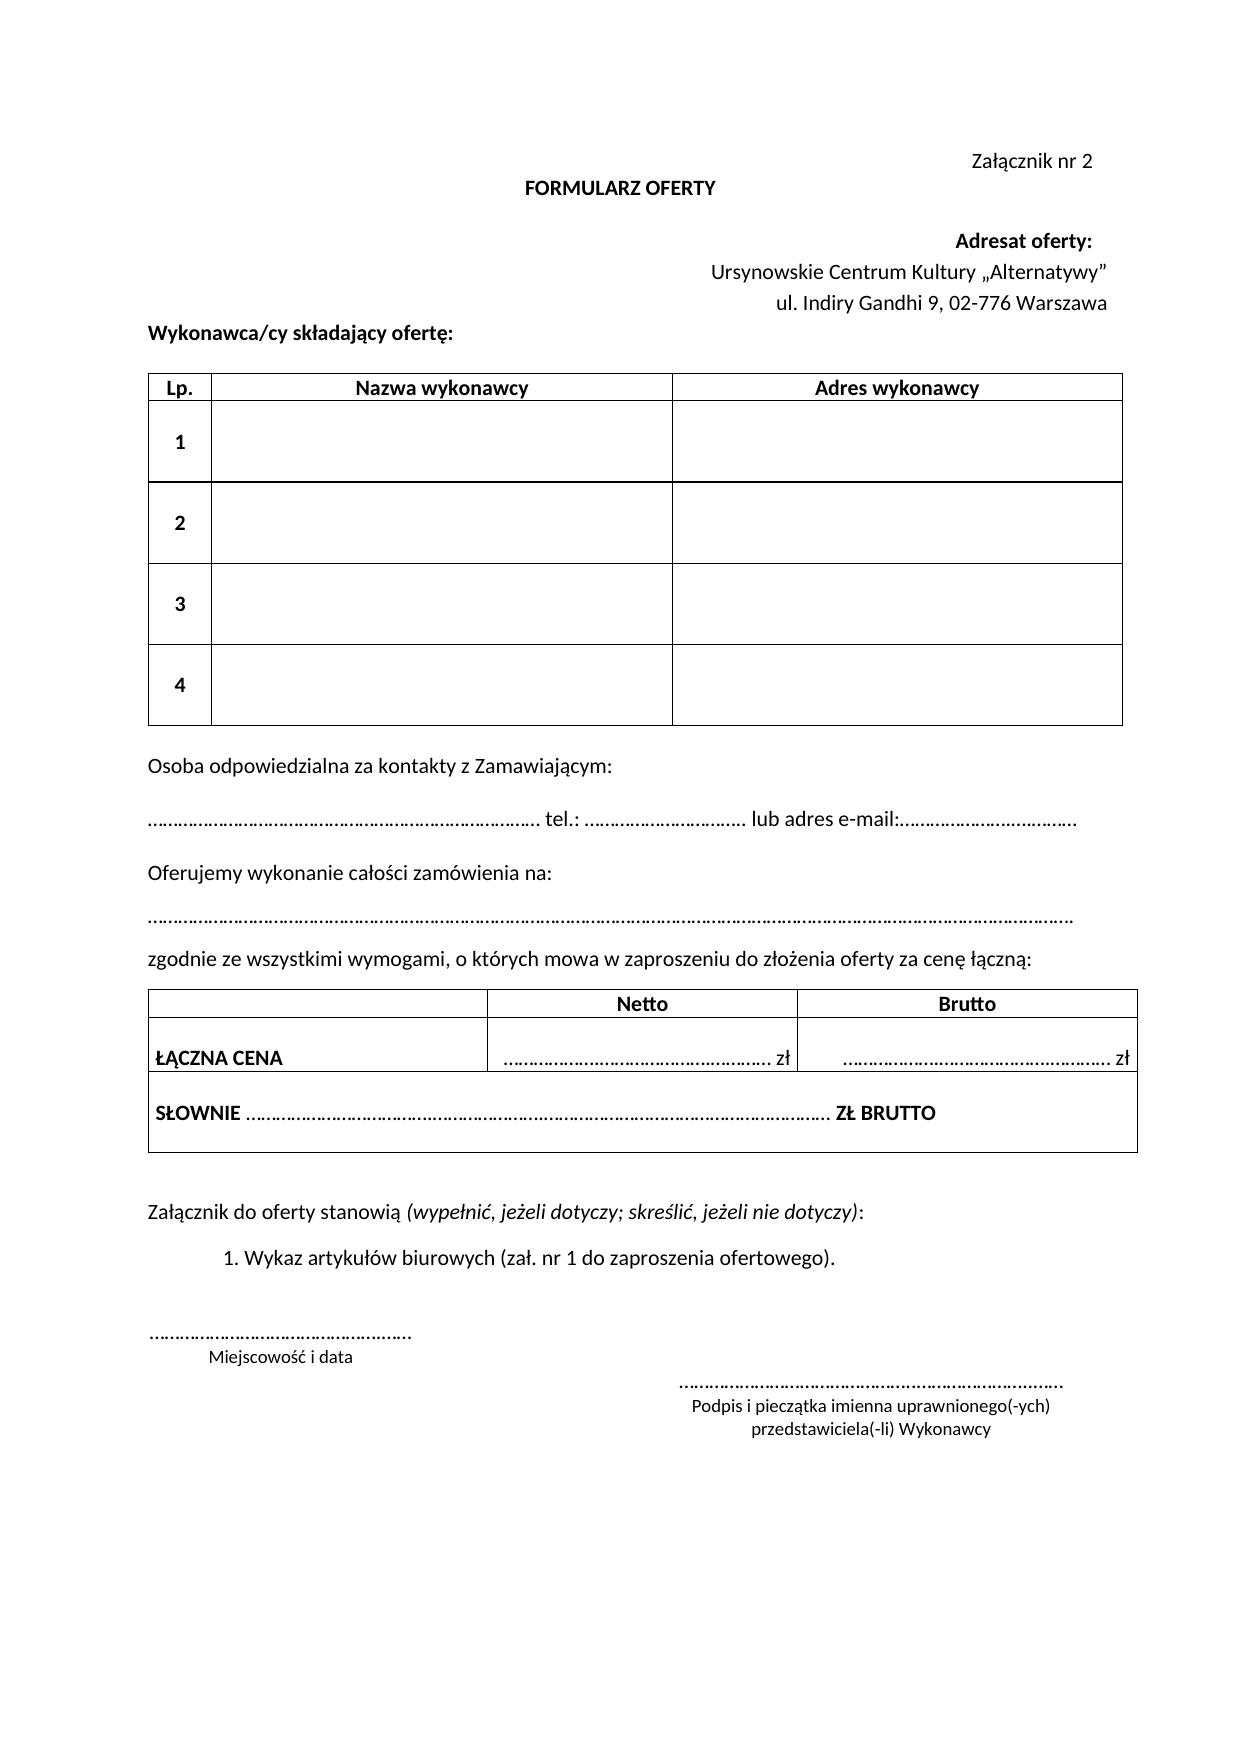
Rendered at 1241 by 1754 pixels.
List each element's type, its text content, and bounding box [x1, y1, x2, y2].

table_header Nazwa wykonawcy [212, 374, 672, 400]
text Podpis i pieczątka imienna uprawnionego(-ych) przedstawiciela(-li) Wykonawcy [650, 1394, 1093, 1440]
text Miejscowość i data [148, 1345, 413, 1368]
text ………………………………………..…………………..…… [650, 1368, 1093, 1394]
table_cell [673, 483, 1122, 562]
text Załącznik do oferty stanowią (wypełnić, jeżeli dotyczy; skreślić, jeżeli nie dotyczy): [148, 1198, 1093, 1225]
list 1. Wykaz artykułów biurowych (zał. nr 1 do zaproszenia ofertowego). [223, 1244, 1093, 1271]
text Adresat oferty: [148, 228, 1093, 254]
table_cell [673, 401, 1122, 481]
table_cell [673, 645, 1122, 724]
table_header Lp. [149, 374, 211, 400]
text FORMULARZ OFERTY [148, 174, 1093, 201]
table_header Netto [488, 990, 797, 1017]
table_cell 2 [149, 483, 211, 562]
table_cell 3 [149, 564, 211, 643]
text Wykonawca/cy składający ofertę: [148, 319, 1093, 346]
text zgodnie ze wszystkimi wymogami, o których mowa w zaproszeniu do złożenia oferty za cenę łączną: [148, 946, 1093, 972]
table_cell [673, 564, 1122, 643]
table_cell SŁOWNIE ……………………………….………………….………………………………………………… ZŁ BRUTTO [149, 1072, 1137, 1152]
text Załącznik nr 2 [148, 148, 1093, 174]
table_cell [212, 401, 672, 481]
table_cell [212, 483, 672, 562]
table_cell 4 [149, 645, 211, 724]
table_header Ursynowskie Centrum Kultury „Alternatywy” ul. Indiry Gandhi 9, 02-776 Warszawa [148, 258, 1115, 319]
text …………………………………………………………………………………………………………………………………………………………………. [148, 902, 1093, 929]
text …………………………………………………………………… tel.: ………………………….. lub adres e-mail:………………….….……… [148, 806, 1093, 832]
text Oferujemy wykonanie całości zamówienia na: [148, 859, 1093, 886]
table_header Brutto [798, 990, 1137, 1017]
table_cell ……………….………………….………… zł [488, 1018, 797, 1071]
table_cell ŁĄCZNA CENA [149, 1018, 487, 1071]
text ……………………………………….…… [148, 1318, 413, 1345]
table_cell [212, 564, 672, 643]
table_cell 1 [149, 401, 211, 481]
table_cell ……………….………………….………… zł [798, 1018, 1137, 1071]
table_header [149, 990, 487, 1017]
text Osoba odpowiedzialna za kontakty z Zamawiającym: [148, 752, 1093, 779]
table_cell [212, 645, 672, 724]
table_header Adres wykonawcy [673, 374, 1122, 400]
